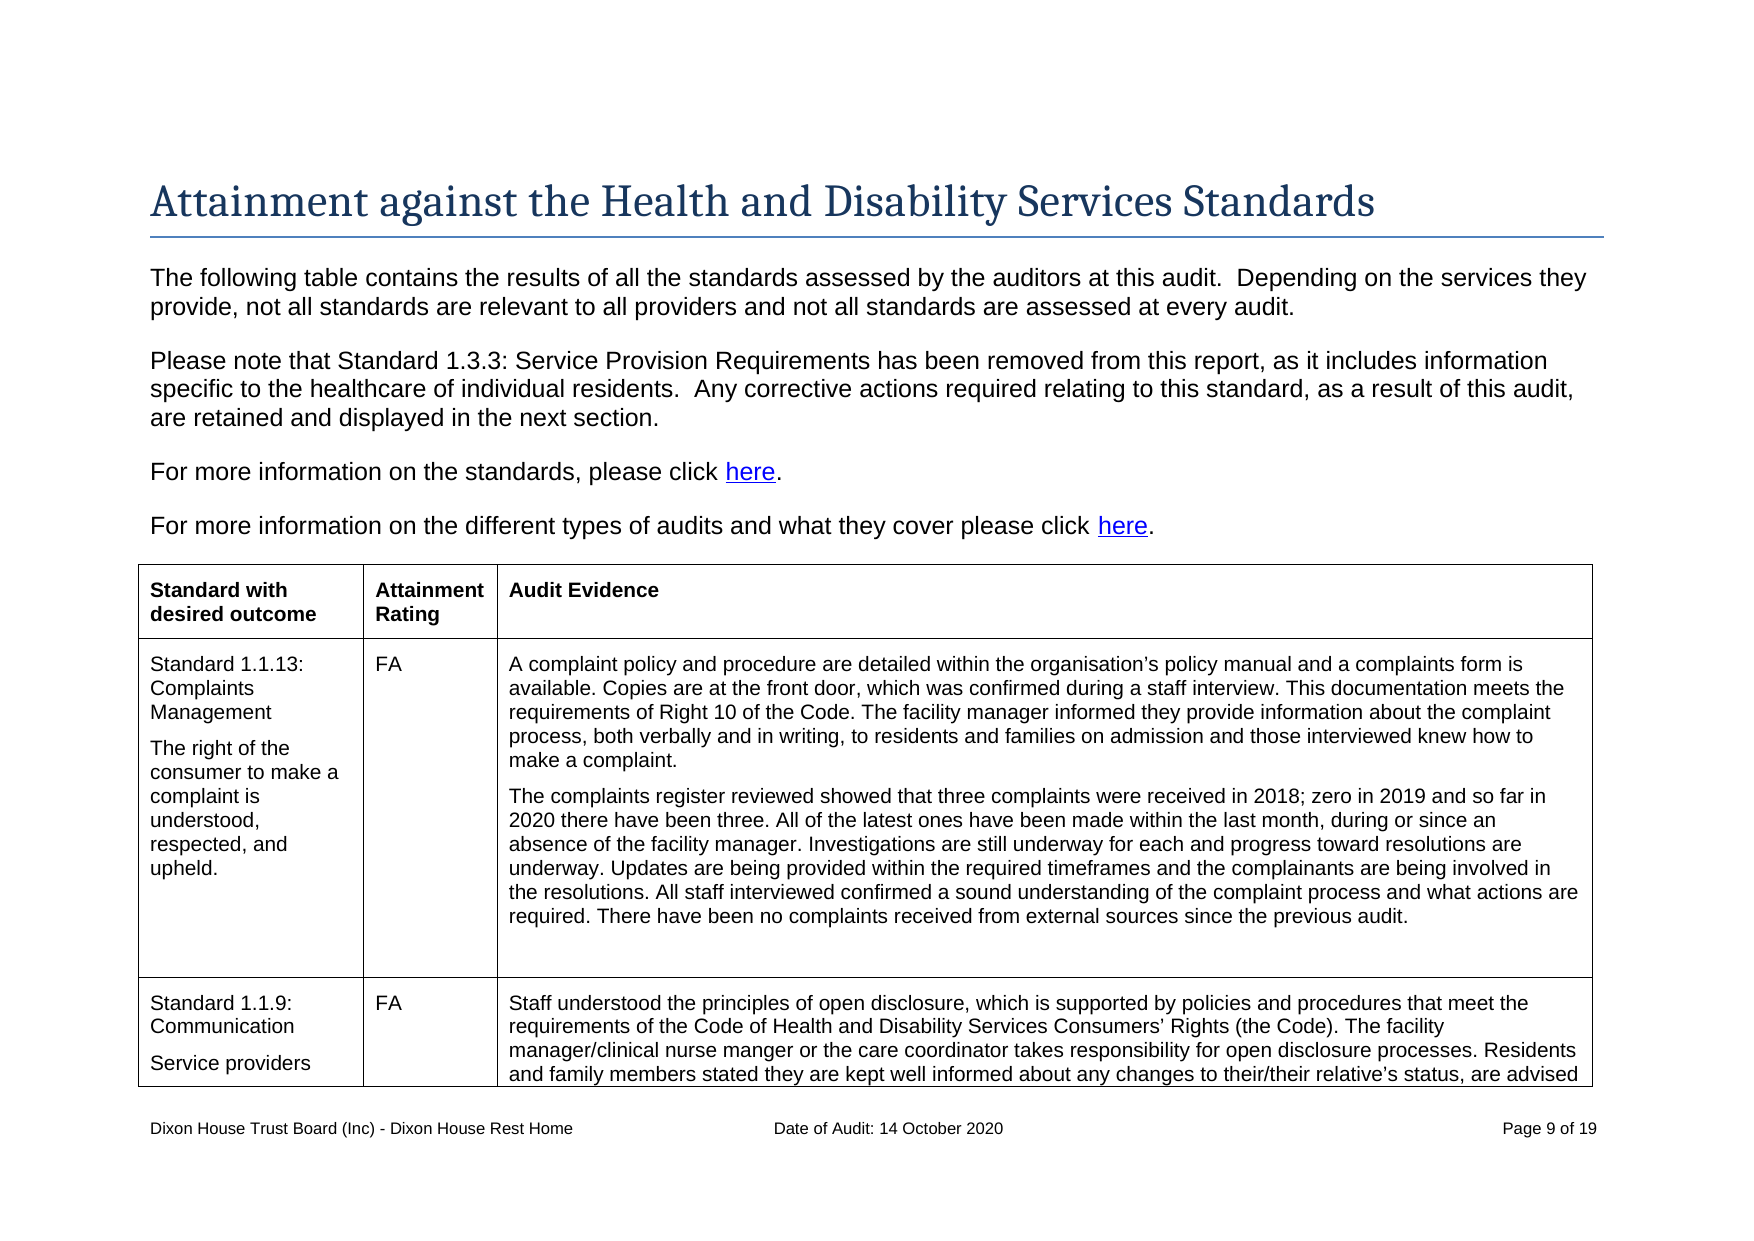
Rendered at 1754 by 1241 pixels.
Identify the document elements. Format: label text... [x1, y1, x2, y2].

table_header Standard with desired outcome [139, 565, 363, 638]
table_header Audit Evidence [498, 565, 1592, 638]
table_header Attainment Rating [364, 565, 497, 638]
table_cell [139, 978, 363, 1086]
text For more information on the different types of audits and what they cover please click here. [150, 511, 1604, 539]
table_cell Standard 1.1.13: Complaints Management The right of the consumer to make a complaint is understood, respected, and upheld. [139, 639, 363, 977]
table_cell FA [364, 639, 497, 977]
text For more information on the standards, please click here. [150, 457, 1604, 486]
subtitle Attainment against the Health and Disability Services Standards [150, 175, 1604, 236]
text Please note that Standard 1.3.3: Service Provision Requirements has been removed from this report, as it includes information specific to the healthcare of individual residents. Any corrective actions required relating to this standard, as a result of this audit, are retained and displayed in the next section. [150, 346, 1604, 432]
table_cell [498, 978, 1592, 1086]
table_cell A complaint policy and procedure are detailed within the organisation’s policy manual and a complaints form is available. Copies are at the front door, which was confirmed during a staff interview. This documentation meets the requirements of Right 10 of the Code. The facility manager informed they provide information about the complaint process, both verbally and in writing, to residents and families on admission and those interviewed knew how to make a complaint. The complaints register reviewed showed that three complaints were received in 2018; zero in 2019 and so far in 2020 there have been three. All of the latest ones have been made within the last month, during or since an absence of the facility manager. Investigations are still underway for each and progress toward resolutions are underway. Updates are being provided within the required timeframes and the complainants are being involved in the resolutions. All staff interviewed confirmed a sound understanding of the complaint process and what actions are required. There have been no complaints received from external sources since the previous audit. [498, 639, 1592, 977]
table_cell FA [364, 978, 497, 1086]
text The following table contains the results of all the standards assessed by the auditors at this audit. Depending on the services they provide, not all standards are relevant to all providers and not all standards are assessed at every audit. [150, 263, 1604, 321]
